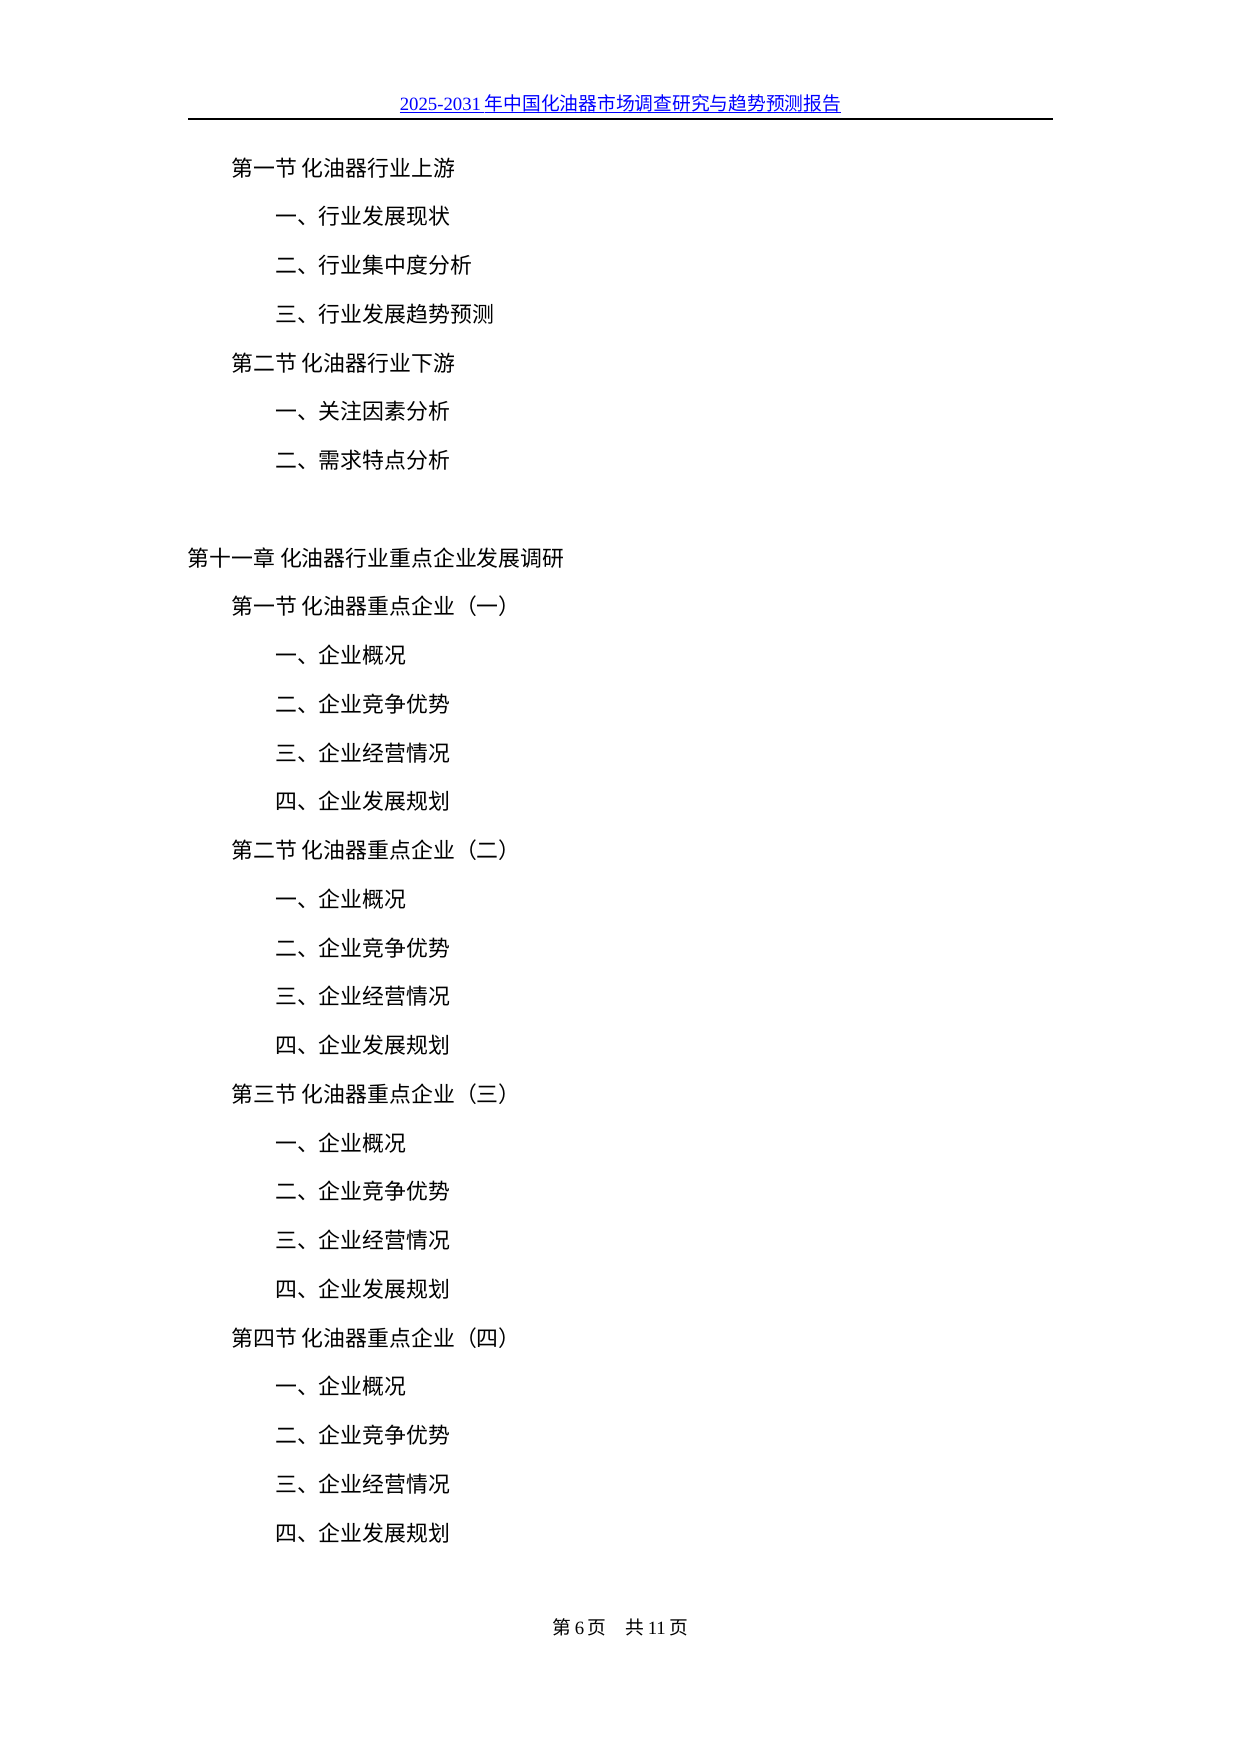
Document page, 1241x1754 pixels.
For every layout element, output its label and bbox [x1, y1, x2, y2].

text [187, 150, 1053, 1548]
